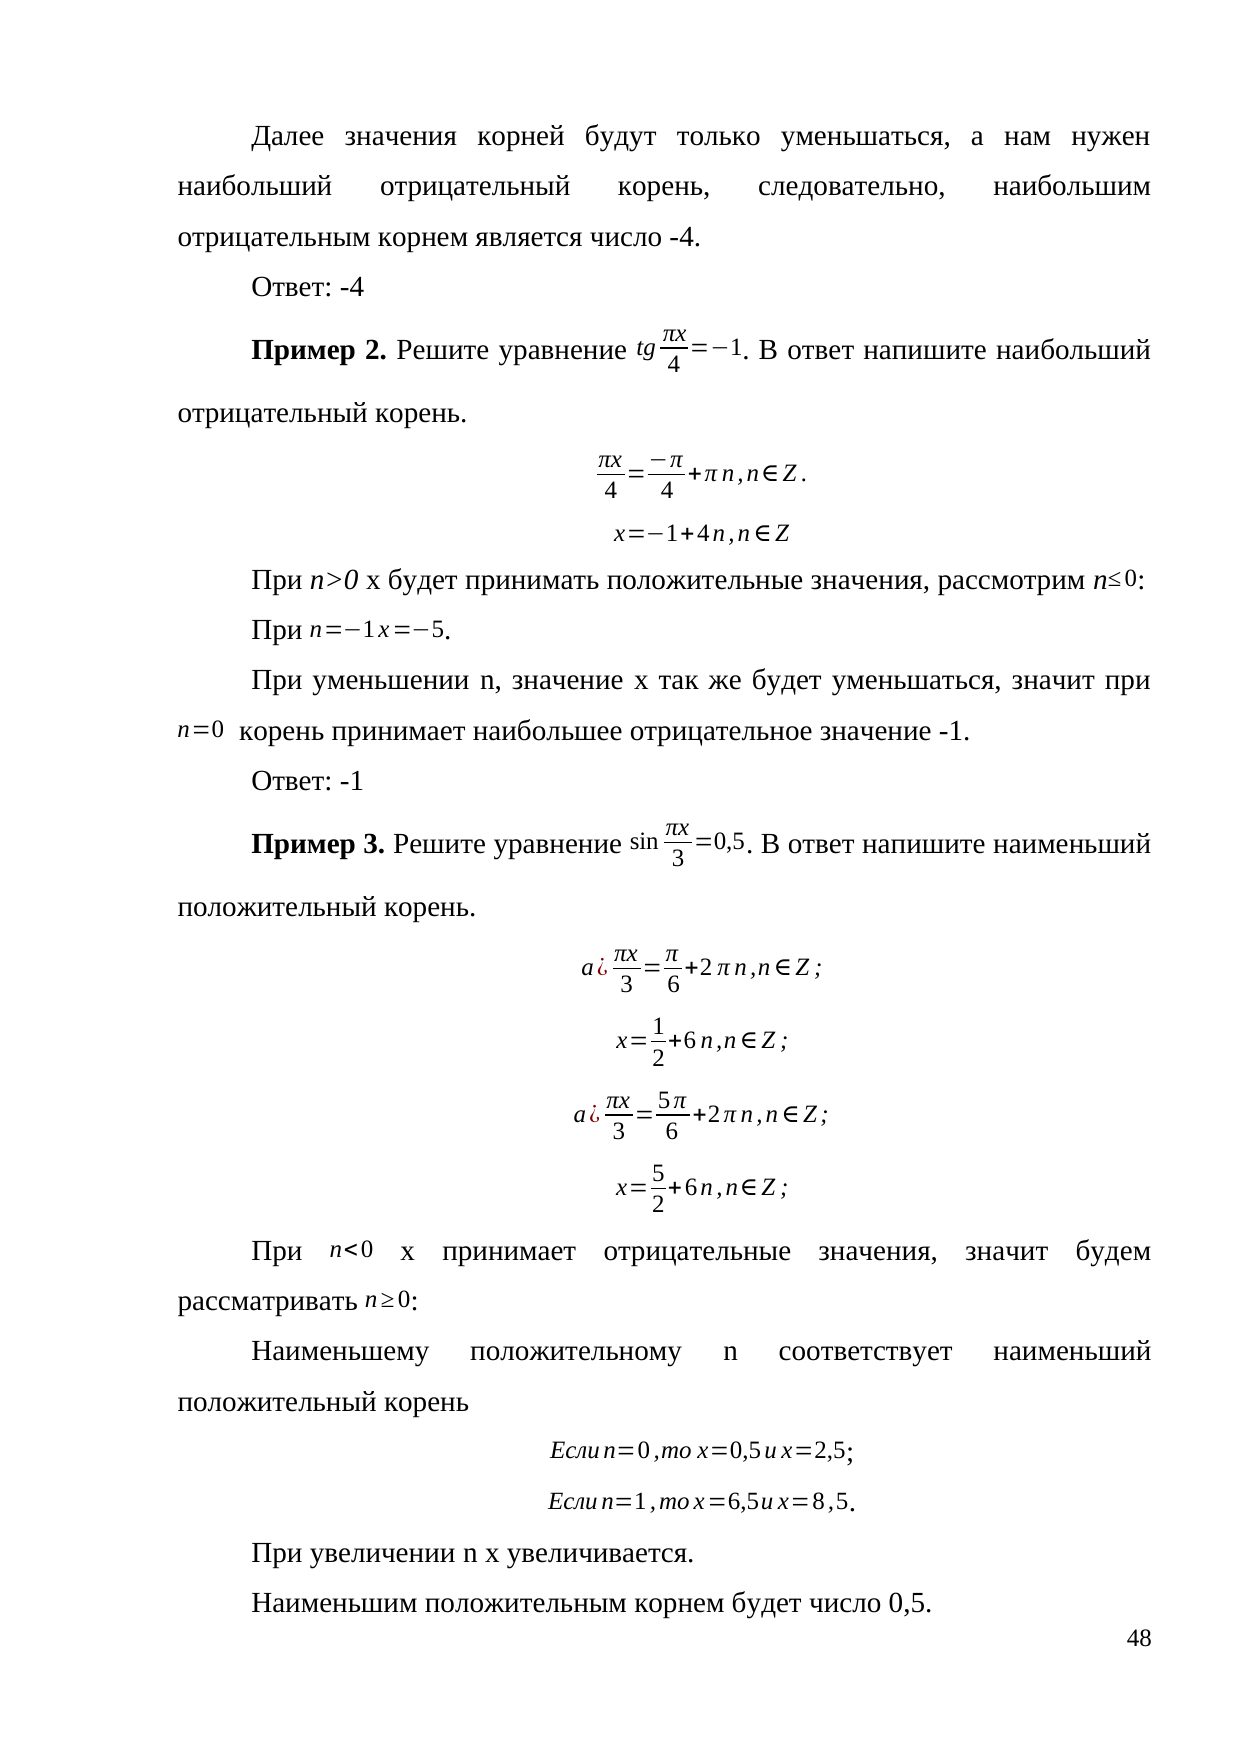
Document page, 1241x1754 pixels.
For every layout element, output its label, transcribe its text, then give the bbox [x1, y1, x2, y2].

text Наименьшему положительному n соответствует наименьший положительный корень [177, 1333, 1152, 1417]
text Пример 2. Решите уравнение . В ответ напишите наибольший отрицательный корень. [177, 319, 1152, 429]
text При n>0 x будет принимать положительные значения, рассмотрим n: [177, 562, 1152, 595]
text При . [177, 612, 1152, 646]
text Пример 3. Решите уравнение . В ответ напишите наименьший положительный корень. [177, 813, 1152, 923]
text ; [177, 1434, 1152, 1468]
text Ответ: -4 [177, 269, 1152, 303]
text При x принимает отрицательные значения, значит будем рассматривать : [177, 1233, 1152, 1317]
text Далее значения корней будут только уменьшаться, а нам нужен наибольший отрицательный корень, следовательно, наибольшим отрицательным корнем является число -4. [177, 118, 1152, 252]
text Ответ: -1 [177, 763, 1152, 797]
text При увеличении n x увеличивается. [177, 1535, 1152, 1568]
text При уменьшении n, значение x так же будет уменьшаться, значит при корень принимает наибольшее отрицательное значение -1. [177, 662, 1152, 746]
text . [177, 1484, 1152, 1518]
text Наименьшим положительным корнем будет число 0,5. [177, 1585, 1152, 1618]
